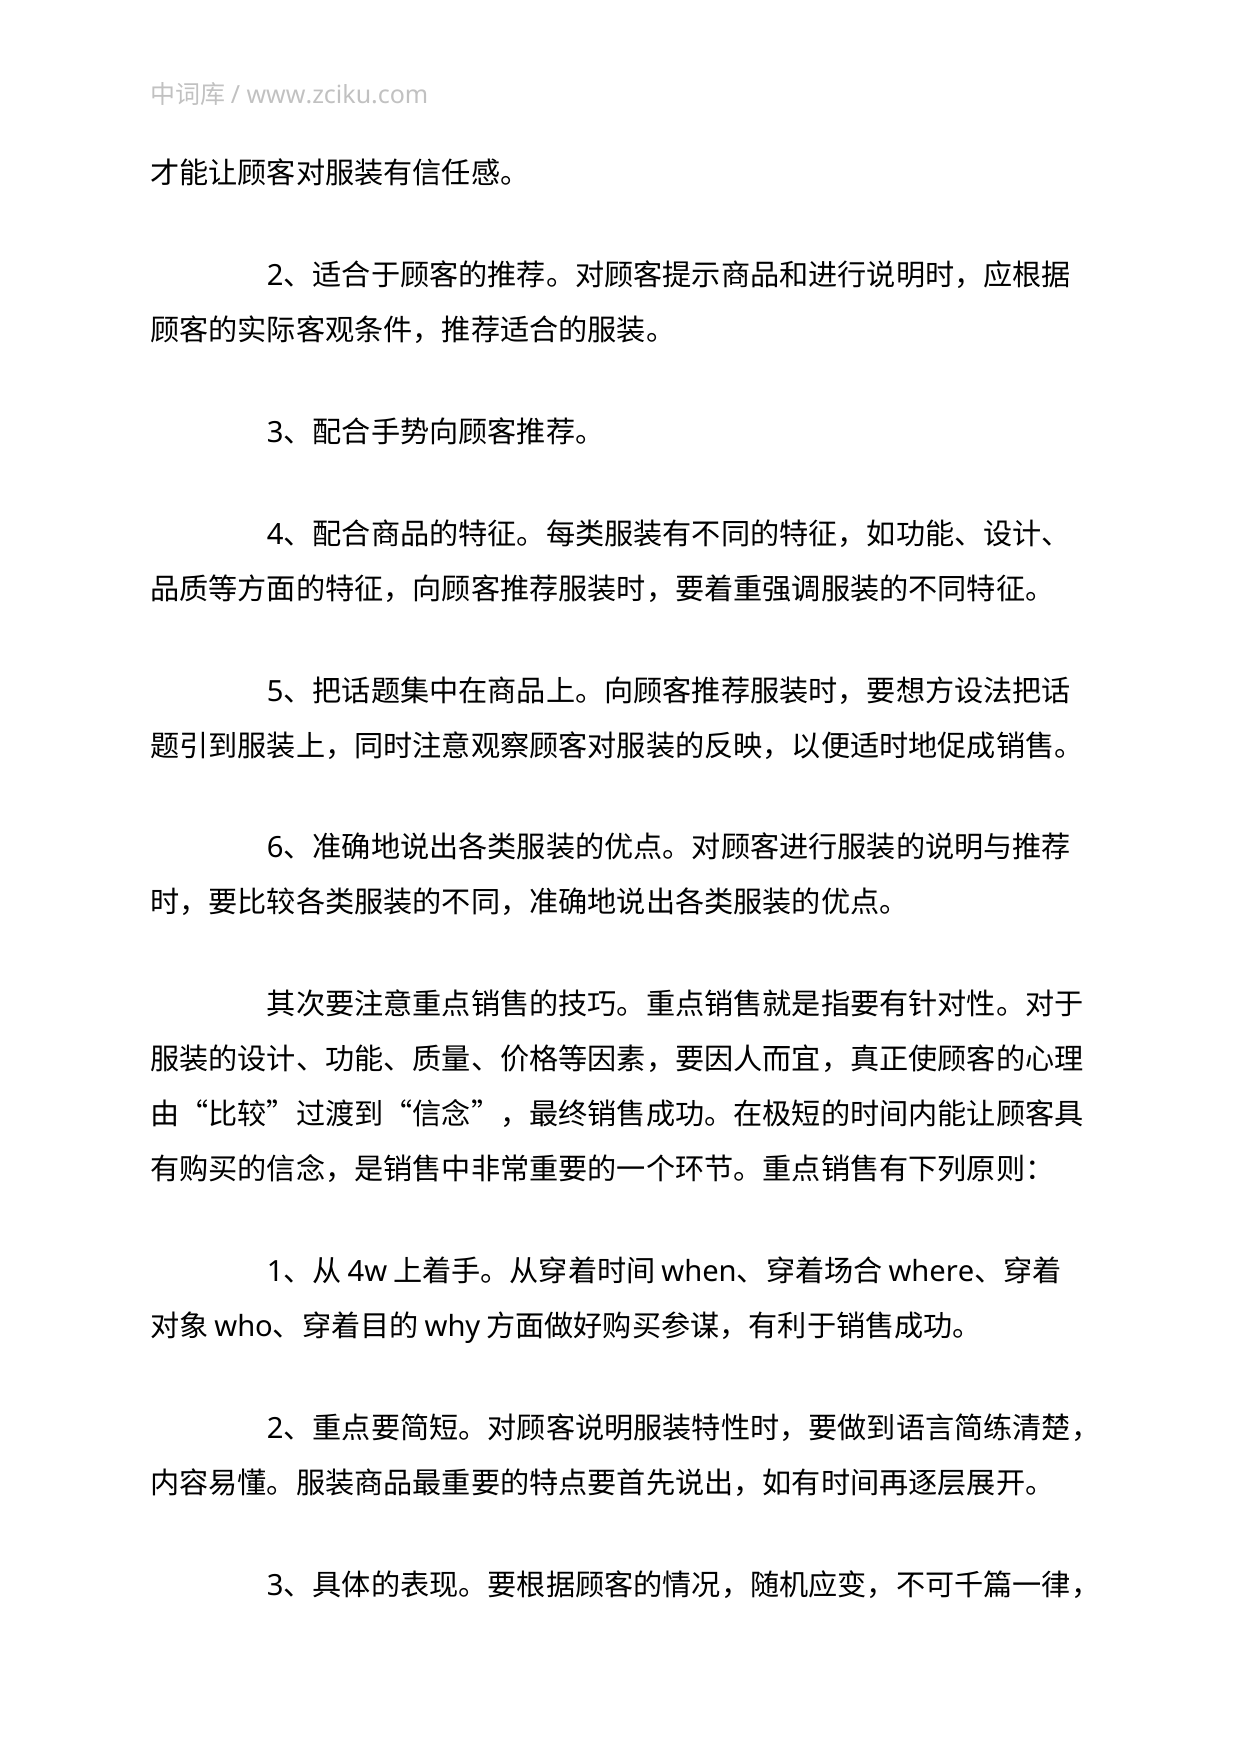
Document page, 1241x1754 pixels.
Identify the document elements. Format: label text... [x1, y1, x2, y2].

text 4、配合商品的特征。每类服装有不同的特征，如功能、设计、品质等方面的特征，向顾客推荐服装时，要着重强调服装的不同特征。 [150, 511, 1090, 608]
text 2、适合于顾客的推荐。对顾客提示商品和进行说明时，应根据顾客的实际客观条件，推荐适合的服装。 [150, 252, 1090, 349]
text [150, 150, 1090, 192]
text 5、把话题集中在商品上。向顾客推荐服装时，要想方设法把话题引到服装上，同时注意观察顾客对服装的反映，以便适时地促成销售。 [150, 667, 1090, 764]
text 1、从4w上着手。从穿着时间when、穿着场合where、穿着对象who、穿着目的why方面做好购买参谋，有利于销售成功。 [150, 1247, 1090, 1345]
text 3、配合手势向顾客推荐。 [150, 408, 1090, 451]
text 2、重点要简短。对顾客说明服装特性时，要做到语言简练清楚，内容易懂。服装商品最重要的特点要首先说出，如有时间再逐层展开。 [150, 1404, 1090, 1502]
text 其次要注意重点销售的技巧。重点销售就是指要有针对性。对于服装的设计、功能、质量、价格等因素，要因人而宜，真正使顾客的心理由“比较”过渡到“信念”，最终销售成功。在极短的时间内能让顾客具有购买的信念，是销售中非常重要的一个环节。重点销售有下列原则： [150, 981, 1090, 1188]
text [150, 1561, 1090, 1603]
text 6、准确地说出各类服装的优点。对顾客进行服装的说明与推荐时，要比较各类服装的不同，准确地说出各类服装的优点。 [150, 824, 1090, 921]
